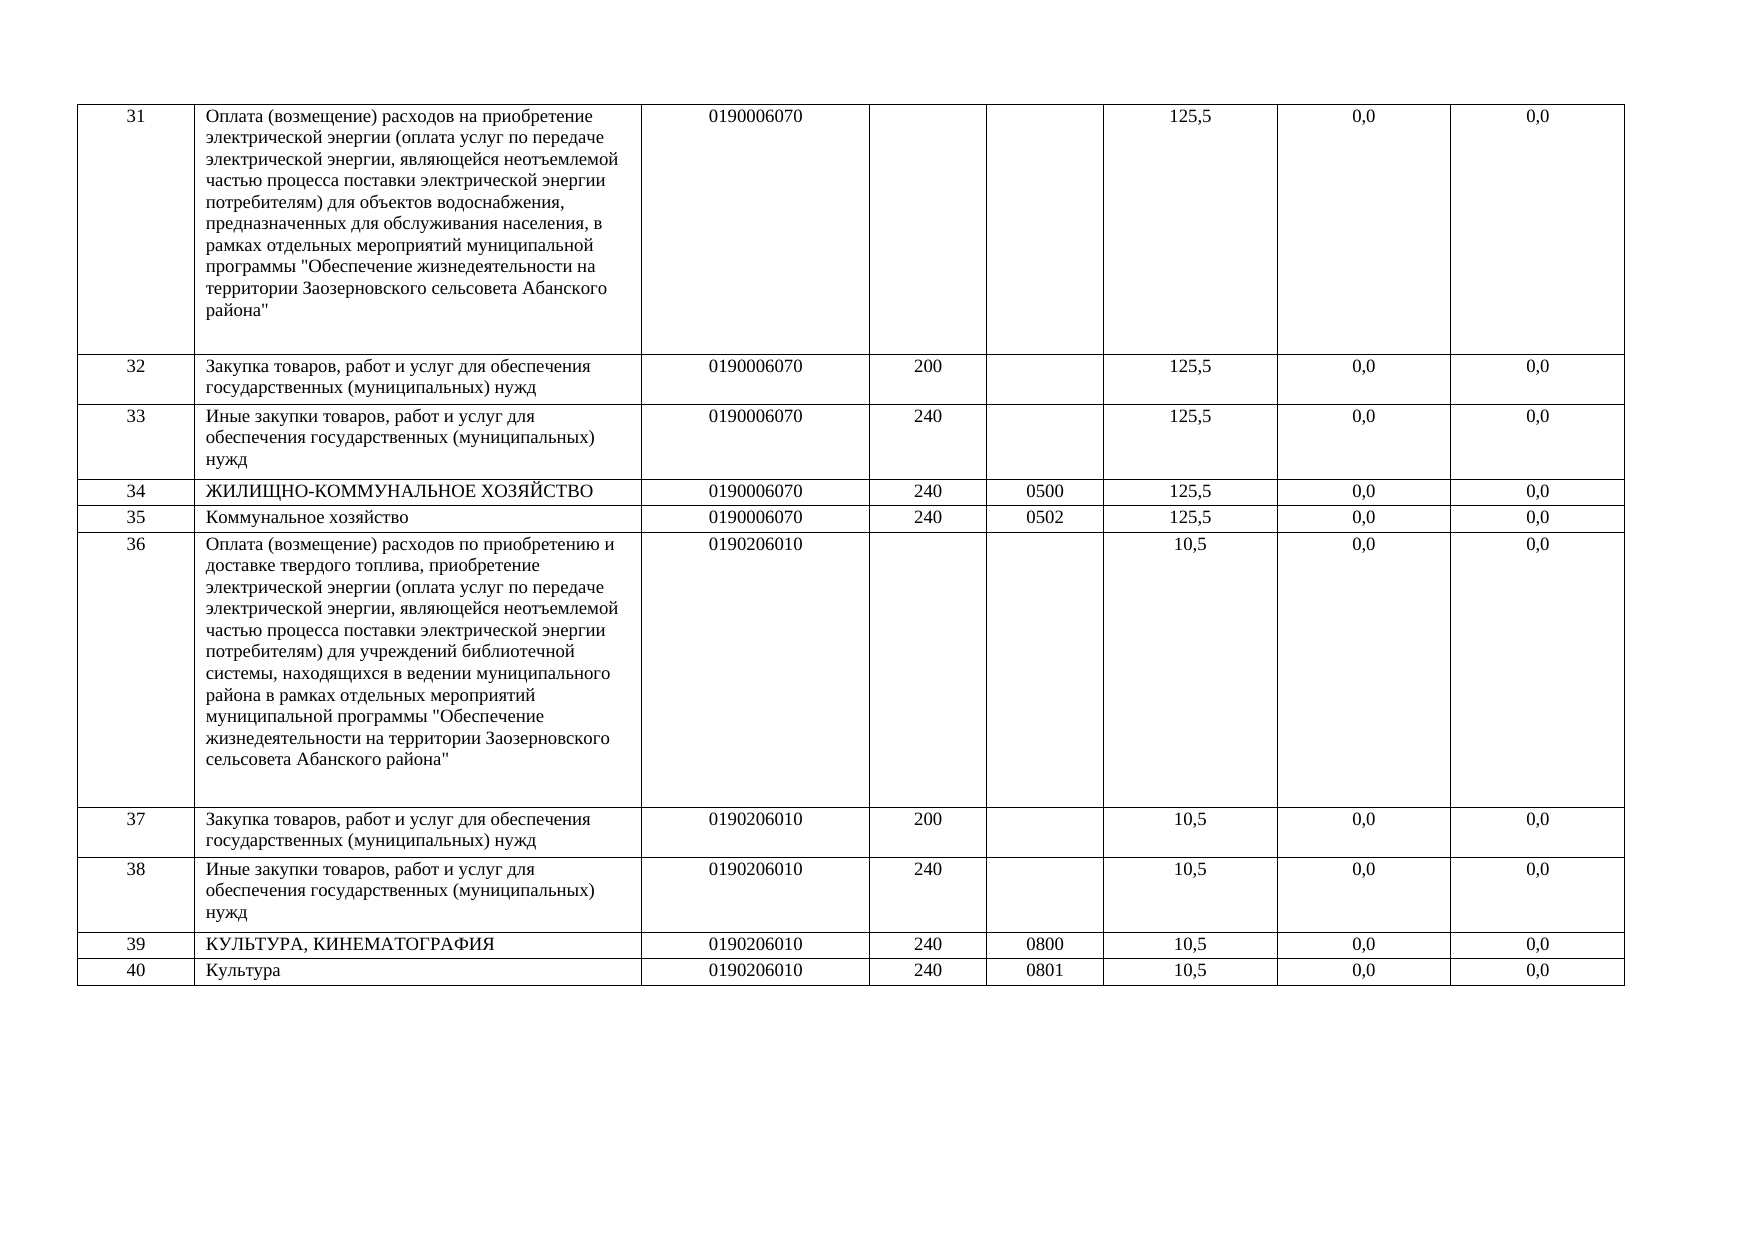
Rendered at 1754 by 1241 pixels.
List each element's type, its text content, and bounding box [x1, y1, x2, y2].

table_cell ЖИЛИЩНО-КОММУНАЛЬНОЕ ХОЗЯЙСТВО [195, 480, 641, 505]
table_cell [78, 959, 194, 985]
table_cell 10,5 [1104, 858, 1277, 932]
table_cell 0,0 [1451, 105, 1624, 353]
table_cell 0190006070 [642, 480, 869, 505]
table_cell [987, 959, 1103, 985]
table_cell 0,0 [1451, 355, 1624, 403]
table_cell Оплата (возмещение) расходов на приобретение электрической энергии (оплата услуг по передаче электрической энергии, являющейся неотъемлемой частью процесса поставки электрической энергии потребителям) для объектов водоснабжения, предназначенных для обслуживания населения, в рамках отдельных мероприятий муниципальной программы "Обеспечение жизнедеятельности на территории Заозерновского сельсовета Абанского района" [195, 105, 641, 353]
table_cell [987, 105, 1103, 353]
table_cell 32 [78, 355, 194, 403]
table_cell 31 [78, 105, 194, 353]
table_cell 0,0 [1451, 405, 1624, 478]
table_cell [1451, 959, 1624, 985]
table_cell 0,0 [1278, 355, 1450, 403]
table_cell 0190206010 [642, 533, 869, 807]
table_cell 0,0 [1451, 506, 1624, 532]
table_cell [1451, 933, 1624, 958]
table_cell 0,0 [1278, 808, 1450, 857]
table_cell 0,0 [1278, 480, 1450, 505]
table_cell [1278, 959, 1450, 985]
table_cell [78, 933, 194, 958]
table_cell [870, 105, 986, 353]
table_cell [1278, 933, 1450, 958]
table_cell 34 [78, 480, 194, 505]
table_cell 200 [870, 808, 986, 857]
table_cell 35 [78, 506, 194, 532]
table_cell 0190206010 [642, 858, 869, 932]
table_cell 10,5 [1104, 533, 1277, 807]
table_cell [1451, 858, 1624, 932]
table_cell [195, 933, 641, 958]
table_cell 0190006070 [642, 355, 869, 403]
table_cell 10,5 [1104, 808, 1277, 857]
table_cell Закупка товаров, работ и услуг для обеспечения государственных (муниципальных) нужд [195, 808, 641, 857]
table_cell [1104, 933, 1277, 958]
table_cell [987, 808, 1103, 857]
table_cell 36 [78, 533, 194, 807]
table_cell Иные закупки товаров, работ и услуг для обеспечения государственных (муниципальных) нужд [195, 858, 641, 932]
table_cell 0,0 [1451, 808, 1624, 857]
table_cell [870, 533, 986, 807]
table_cell Оплата (возмещение) расходов по приобретению и доставке твердого топлива, приобретение электрической энергии (оплата услуг по передаче электрической энергии, являющейся неотъемлемой частью процесса поставки электрической энергии потребителям) для учреждений библиотечной системы, находящихся в ведении муниципального района в рамках отдельных мероприятий муниципальной программы "Обеспечение жизнедеятельности на территории Заозерновского сельсовета Абанского района" [195, 533, 641, 807]
table_cell 38 [78, 858, 194, 932]
table_cell Закупка товаров, работ и услуг для обеспечения государственных (муниципальных) нужд [195, 355, 641, 403]
table_cell 125,5 [1104, 105, 1277, 353]
table_cell 125,5 [1104, 405, 1277, 478]
table_cell 0,0 [1451, 480, 1624, 505]
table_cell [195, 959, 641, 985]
table_cell Иные закупки товаров, работ и услуг для обеспечения государственных (муниципальных) нужд [195, 405, 641, 478]
table_cell 240 [870, 506, 986, 532]
table_cell 33 [78, 405, 194, 478]
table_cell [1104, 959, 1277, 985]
table_cell 0,0 [1278, 506, 1450, 532]
table_cell 240 [870, 480, 986, 505]
table_cell 37 [78, 808, 194, 857]
table_cell 0500 [987, 480, 1103, 505]
table_cell 125,5 [1104, 355, 1277, 403]
table_cell 0,0 [1278, 105, 1450, 353]
table_cell 240 [870, 405, 986, 478]
table_cell 0,0 [1278, 858, 1450, 932]
table_cell [987, 858, 1103, 932]
table_cell 0190006070 [642, 506, 869, 532]
table_cell 0190006070 [642, 405, 869, 478]
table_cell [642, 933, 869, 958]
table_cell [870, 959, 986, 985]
table_cell Коммунальное хозяйство [195, 506, 641, 532]
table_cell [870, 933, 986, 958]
table_cell 125,5 [1104, 506, 1277, 532]
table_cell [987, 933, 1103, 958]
table_cell 125,5 [1104, 480, 1277, 505]
table_cell [987, 355, 1103, 403]
table_cell 0502 [987, 506, 1103, 532]
table_cell [987, 533, 1103, 807]
table_cell 0190206010 [642, 808, 869, 857]
table_cell 0,0 [1278, 533, 1450, 807]
table_cell 0190006070 [642, 105, 869, 353]
table_cell [987, 405, 1103, 478]
table_cell 0,0 [1451, 533, 1624, 807]
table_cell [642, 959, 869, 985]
table_cell 240 [870, 858, 986, 932]
table_cell 200 [870, 355, 986, 403]
table_cell 0,0 [1278, 405, 1450, 478]
